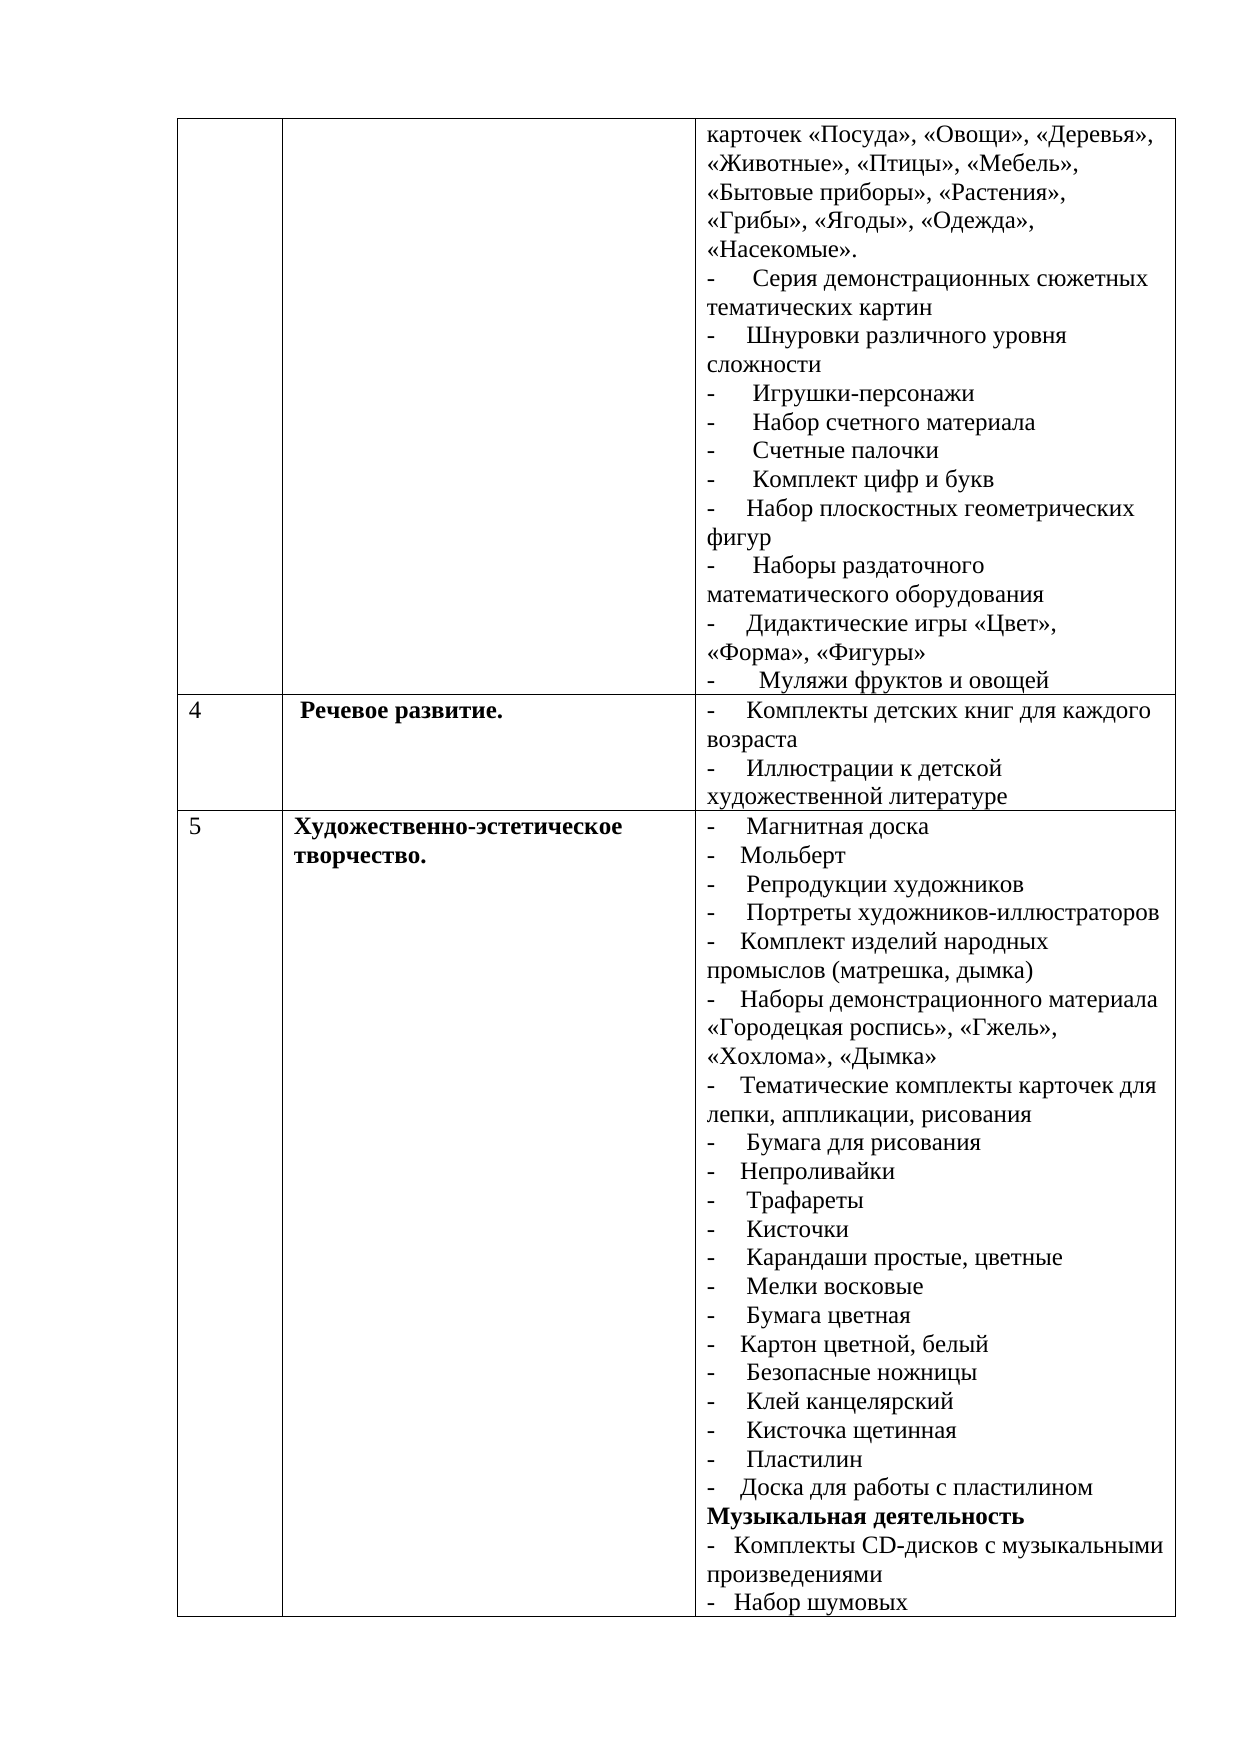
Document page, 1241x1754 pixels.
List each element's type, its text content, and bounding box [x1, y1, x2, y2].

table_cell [696, 811, 1175, 1616]
table_cell 3 [178, 119, 282, 694]
table_cell 5 [178, 811, 282, 1616]
table_cell - Комплекты детских книг для каждого возраста - Иллюстрации к детской художественной литературе [696, 695, 1175, 810]
table_cell 4 [178, 695, 282, 810]
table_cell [283, 119, 695, 694]
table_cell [696, 119, 1175, 694]
table_cell Речевое развитие. [283, 695, 695, 810]
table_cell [283, 811, 695, 1616]
